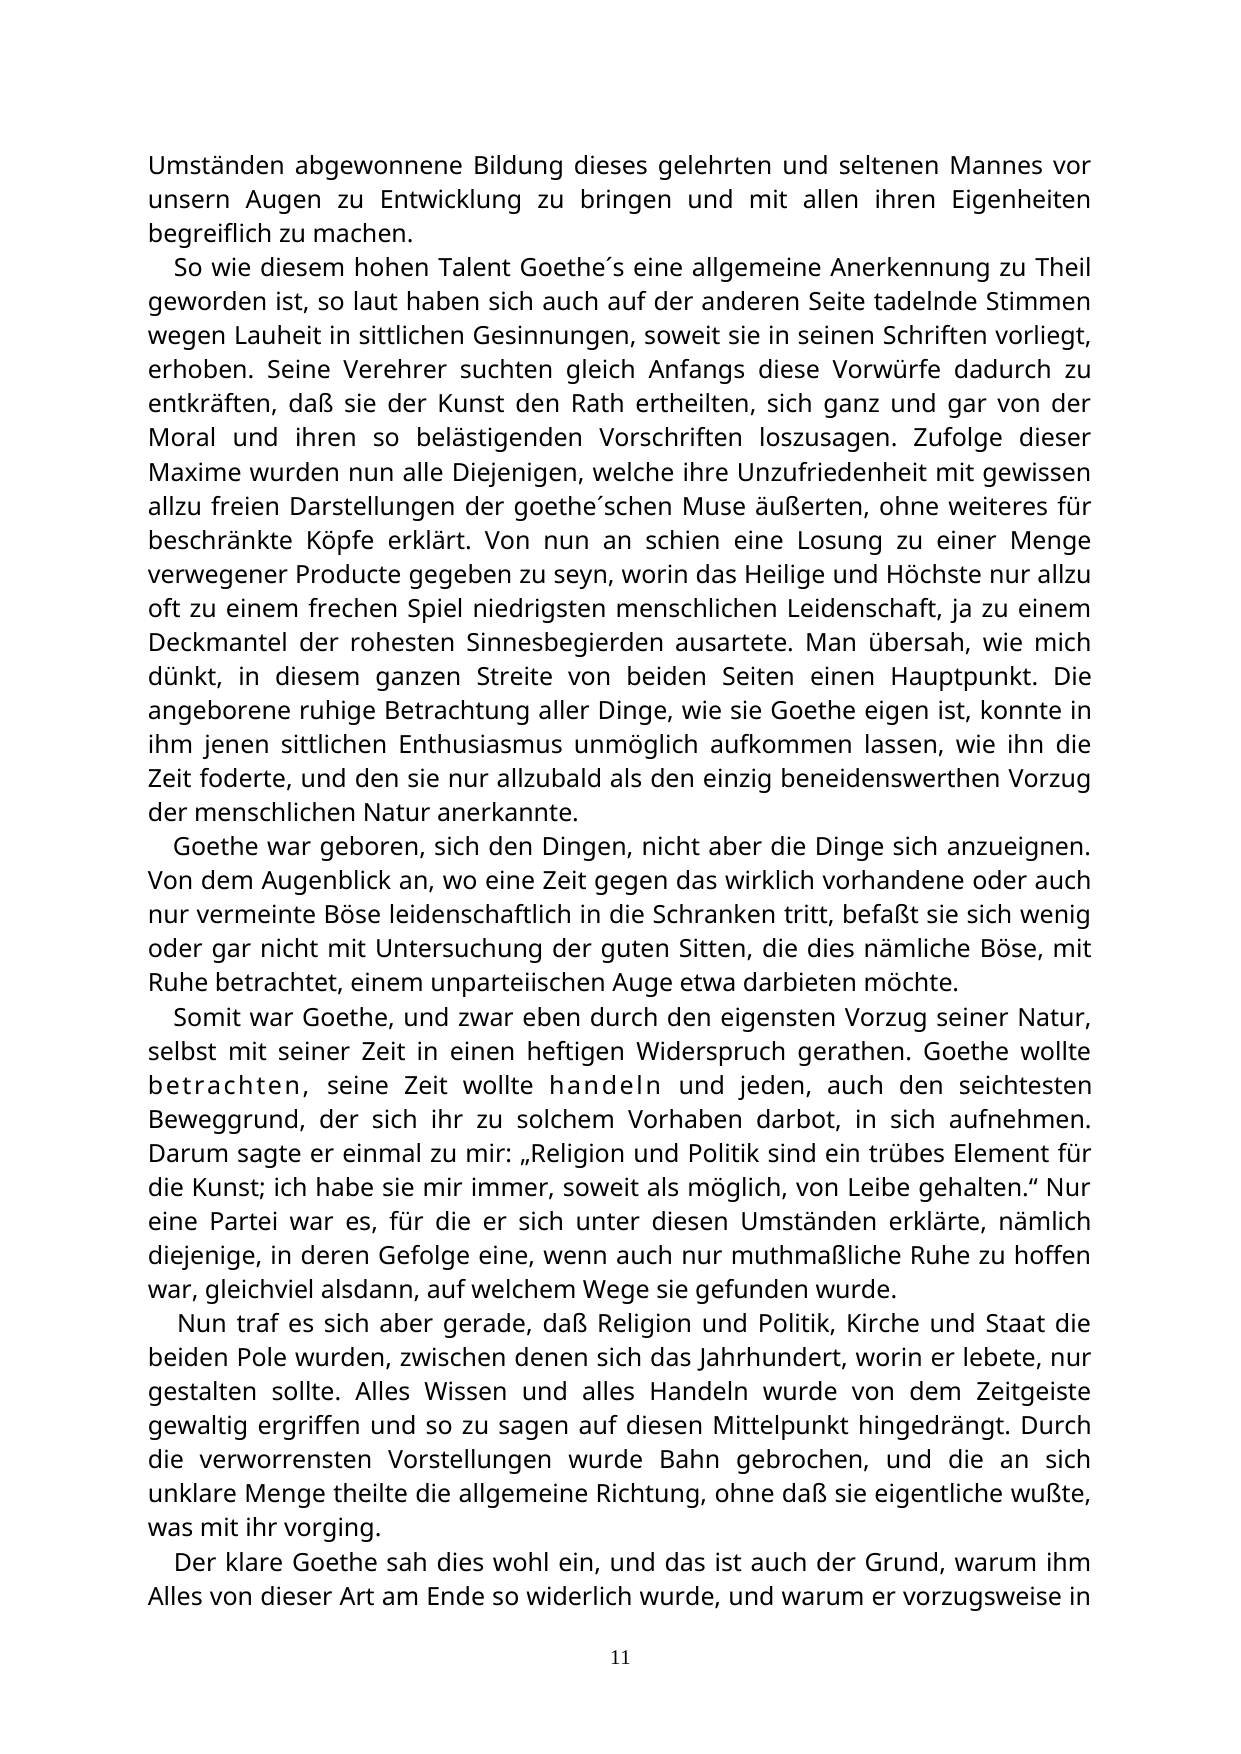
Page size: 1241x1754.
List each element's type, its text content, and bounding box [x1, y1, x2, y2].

text So wie diesem hohen Talent Goethe´s eine allgemeine Anerkennung zu Theil geworden ist, so laut haben sich auch auf der anderen Seite tadelnde Stimmen wegen Lauheit in sittlichen Gesinnungen, soweit sie in seinen Schriften vorliegt, erhoben. Seine Verehrer suchten gleich Anfangs diese Vorwürfe dadurch zu entkräften, daß sie der Kunst den Rath ertheilten, sich ganz und gar von der Moral und ihren so belästigenden Vorschriften loszusagen. Zufolge dieser Maxime wurden nun alle Diejenigen, welche ihre Unzufriedenheit mit gewissen allzu freien Darstellungen der goethe´schen Muse äußerten, ohne weiteres für beschränkte Köpfe erklärt. Von nun an schien eine Losung zu einer Menge verwegener Producte gegeben zu seyn, worin das Heilige und Höchste nur allzu oft zu einem frechen Spiel niedrigsten menschlichen Leidenschaft, ja zu einem Deckmantel der rohesten Sinnesbegierden ausartete. Man übersah, wie mich dünkt, in diesem ganzen Streite von beiden Seiten einen Hauptpunkt. Die angeborene ruhige Betrachtung aller Dinge, wie sie Goethe eigen ist, konnte in ihm jenen sittlichen Enthusiasmus unmöglich aufkommen lassen, wie ihn die Zeit foderte, und den sie nur allzubald als den einzig beneidenswerthen Vorzug der menschlichen Natur anerkannte. [148, 250, 1093, 829]
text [148, 148, 1093, 250]
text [148, 1544, 1093, 1612]
text Somit war Goethe, und zwar eben durch den eigensten Vorzug seiner Natur, selbst mit seiner Zeit in einen heftigen Widerspruch gerathen. Goethe wollte betrachten, seine Zeit wollte handeln und jeden, auch den seichtesten Beweggrund, der sich ihr zu solchem Vorhaben darbot, in sich aufnehmen. Darum sagte er einmal zu mir: „Religion und Politik sind ein trübes Element für die Kunst; ich habe sie mir immer, soweit als möglich, von Leibe gehalten.“ Nur eine Partei war es, für die er sich unter diesen Umständen erklärte, nämlich diejenige, in deren Gefolge eine, wenn auch nur muthmaßliche Ruhe zu hoffen war, gleichviel alsdann, auf welchem Wege sie gefunden wurde. [148, 999, 1093, 1306]
text Goethe war geboren, sich den Dingen, nicht aber die Dinge sich anzueignen. Von dem Augenblick an, wo eine Zeit gegen das wirklich vorhandene oder auch nur vermeinte Böse leidenschaftlich in die Schranken tritt, befaßt sie sich wenig oder gar nicht mit Untersuchung der guten Sitten, die dies nämliche Böse, mit Ruhe betrachtet, einem unparteiischen Auge etwa darbieten möchte. [148, 829, 1093, 999]
text Nun traf es sich aber gerade, daß Religion und Politik, Kirche und Staat die beiden Pole wurden, zwischen denen sich das Jahrhundert, worin er lebete, nur gestalten sollte. Alles Wissen und alles Handeln wurde von dem Zeitgeiste gewaltig ergriffen und so zu sagen auf diesen Mittelpunkt hingedrängt. Durch die verworrensten Vorstellungen wurde Bahn gebrochen, und die an sich unklare Menge theilte die allgemeine Richtung, ohne daß sie eigentliche wußte, was mit ihr vorging. [148, 1306, 1093, 1544]
